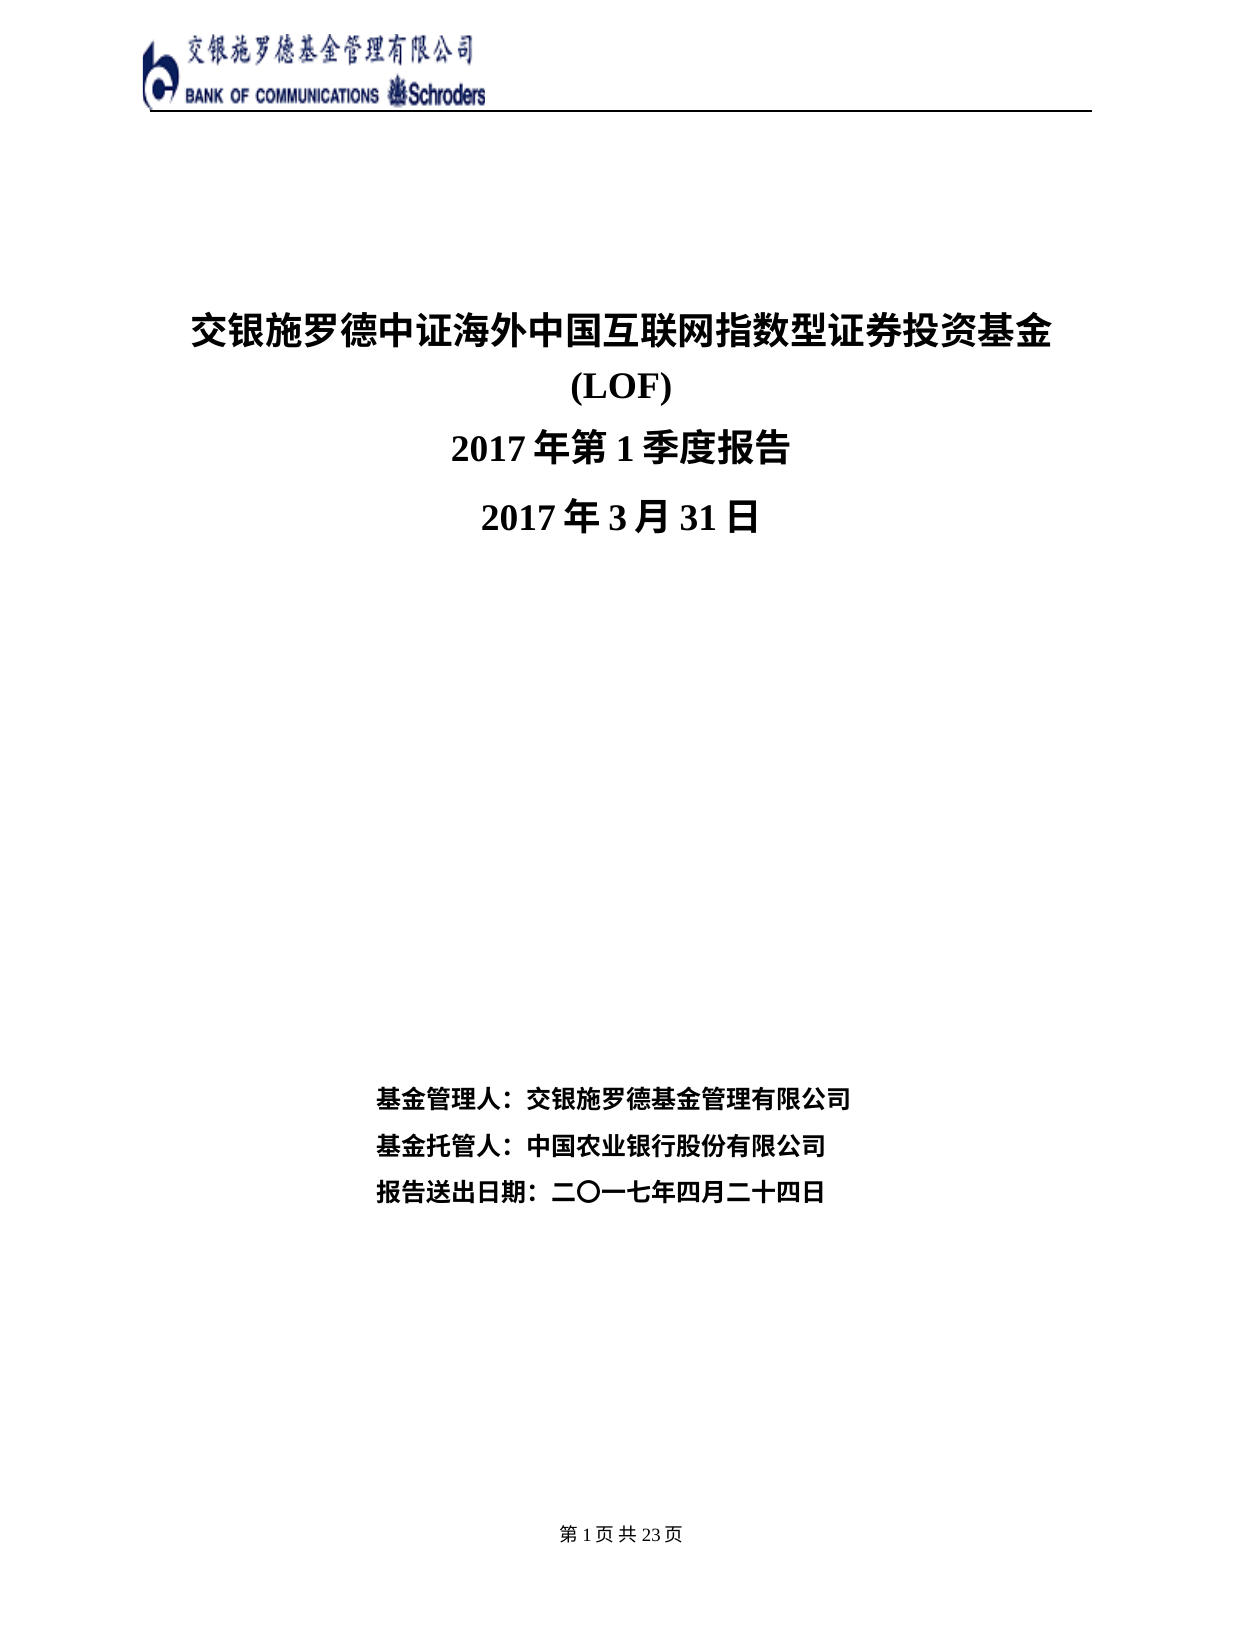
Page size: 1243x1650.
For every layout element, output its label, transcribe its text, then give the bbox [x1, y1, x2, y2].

text 报告送出日期：二〇一七年四月二十四日 [150, 1172, 1092, 1209]
picture [142, 34, 485, 110]
text 基金管理人：交银施罗德基金管理有限公司 [150, 1079, 1092, 1116]
text 2017年3月31日 [150, 486, 1092, 541]
text 2017年第1季度报告 [150, 418, 1092, 472]
text 交银施罗德中证海外中国互联网指数型证券投资基金(LOF) [150, 301, 1092, 407]
text 基金托管人：中国农业银行股份有限公司 [150, 1126, 1092, 1162]
